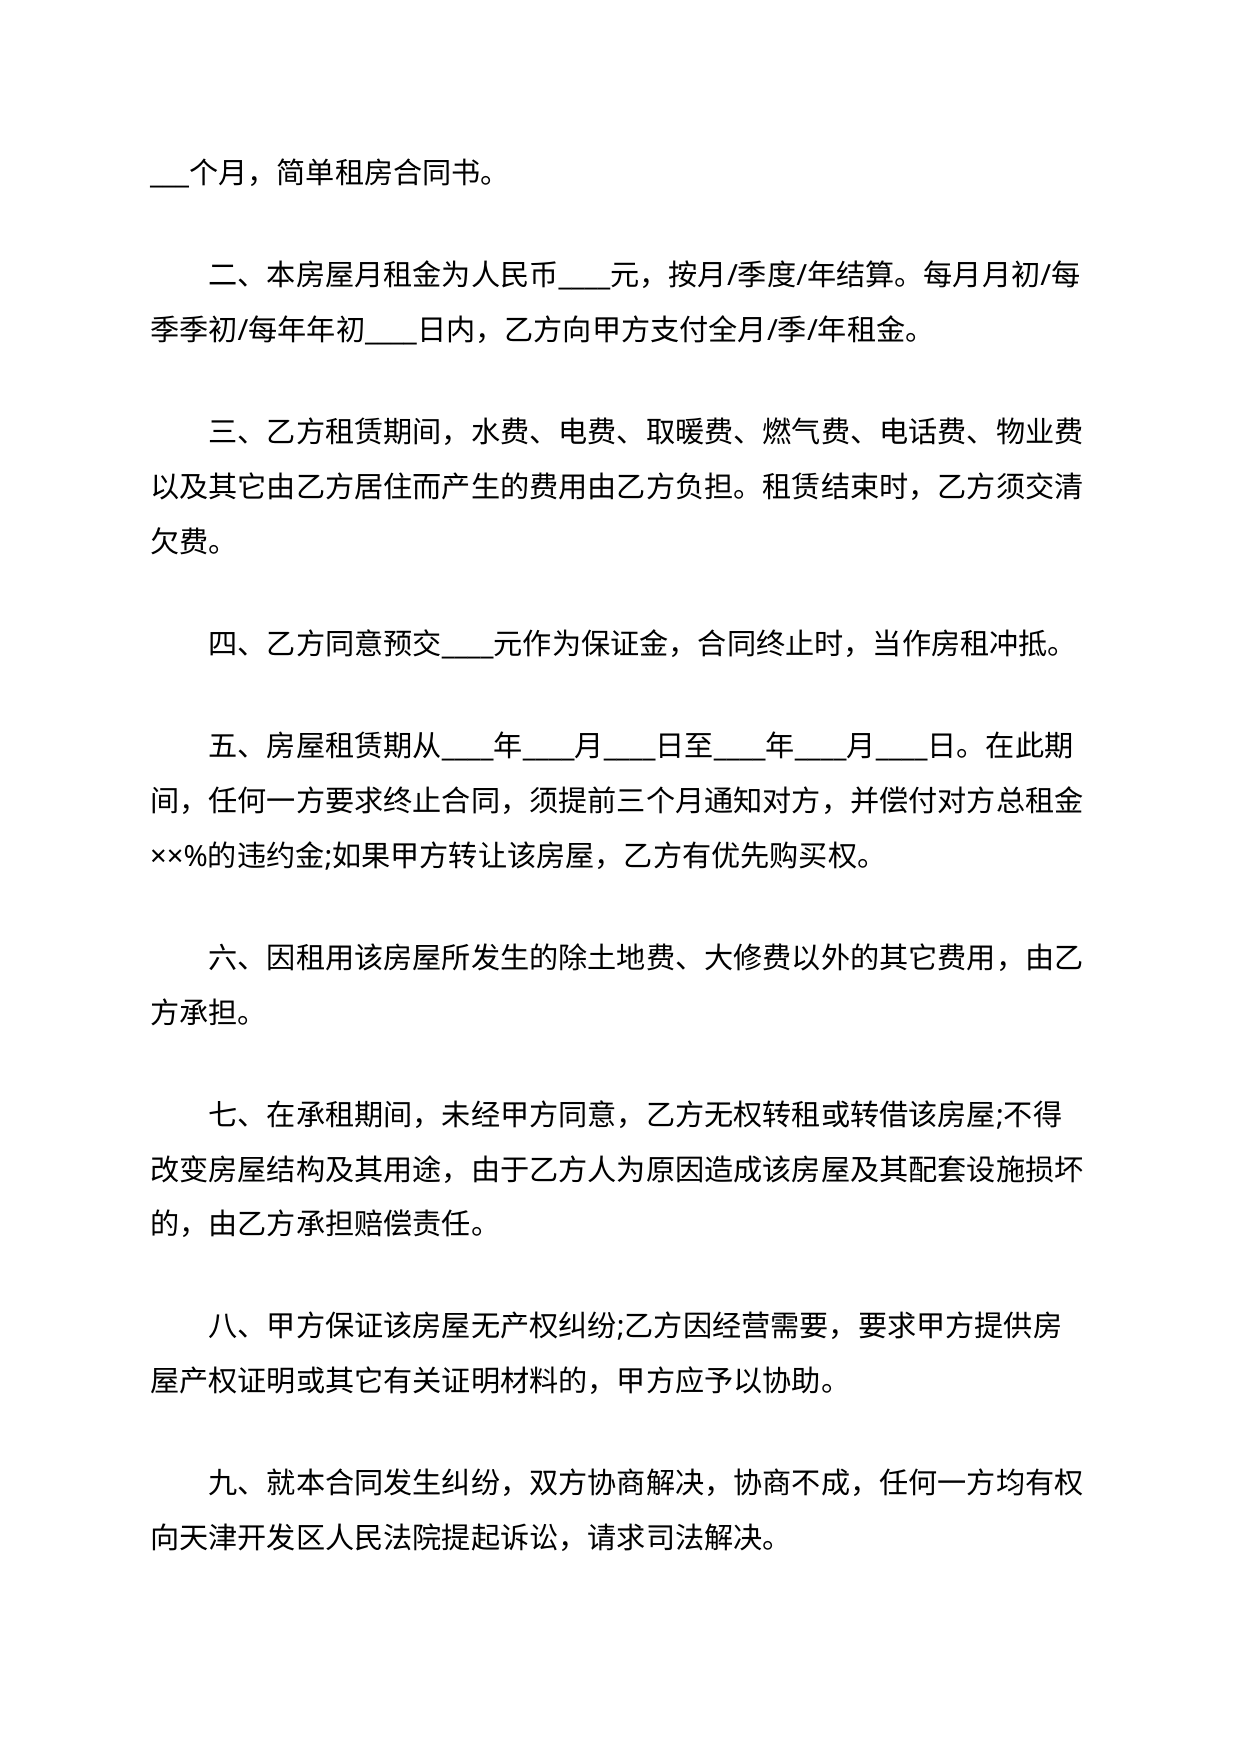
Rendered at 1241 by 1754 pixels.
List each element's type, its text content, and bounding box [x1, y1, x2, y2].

text 四、乙方同意预交____元作为保证金，合同终止时，当作房租冲抵。 [150, 621, 1090, 663]
text 五、房屋租赁期从____年____月____日至____年____月____日。在此期间，任何一方要求终止合同，须提前三个月通知对方，并偿付对方总租金××%的违约金;如果甲方转让该房屋，乙方有优先购买权。 [150, 722, 1090, 875]
text 三、乙方租赁期间，水费、电费、取暖费、燃气费、电话费、物业费以及其它由乙方居住而产生的费用由乙方负担。租赁结束时，乙方须交清欠费。 [150, 409, 1090, 561]
text 七、在承租期间，未经甲方同意，乙方无权转租或转借该房屋;不得改变房屋结构及其用途，由于乙方人为原因造成该房屋及其配套设施损坏的，由乙方承担赔偿责任。 [150, 1091, 1090, 1243]
text 八、甲方保证该房屋无产权纠纷;乙方因经营需要，要求甲方提供房屋产权证明或其它有关证明材料的，甲方应予以协助。 [150, 1303, 1090, 1400]
text 九、就本合同发生纠纷，双方协商解决，协商不成，任何一方均有权向天津开发区人民法院提起诉讼，请求司法解决。 [150, 1459, 1090, 1557]
text 六、因租用该房屋所发生的除土地费、大修费以外的其它费用，由乙方承担。 [150, 934, 1090, 1032]
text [150, 150, 1090, 192]
text 二、本房屋月租金为人民币____元，按月/季度/年结算。每月月初/每季季初/每年年初____日内，乙方向甲方支付全月/季/年租金。 [150, 252, 1090, 349]
